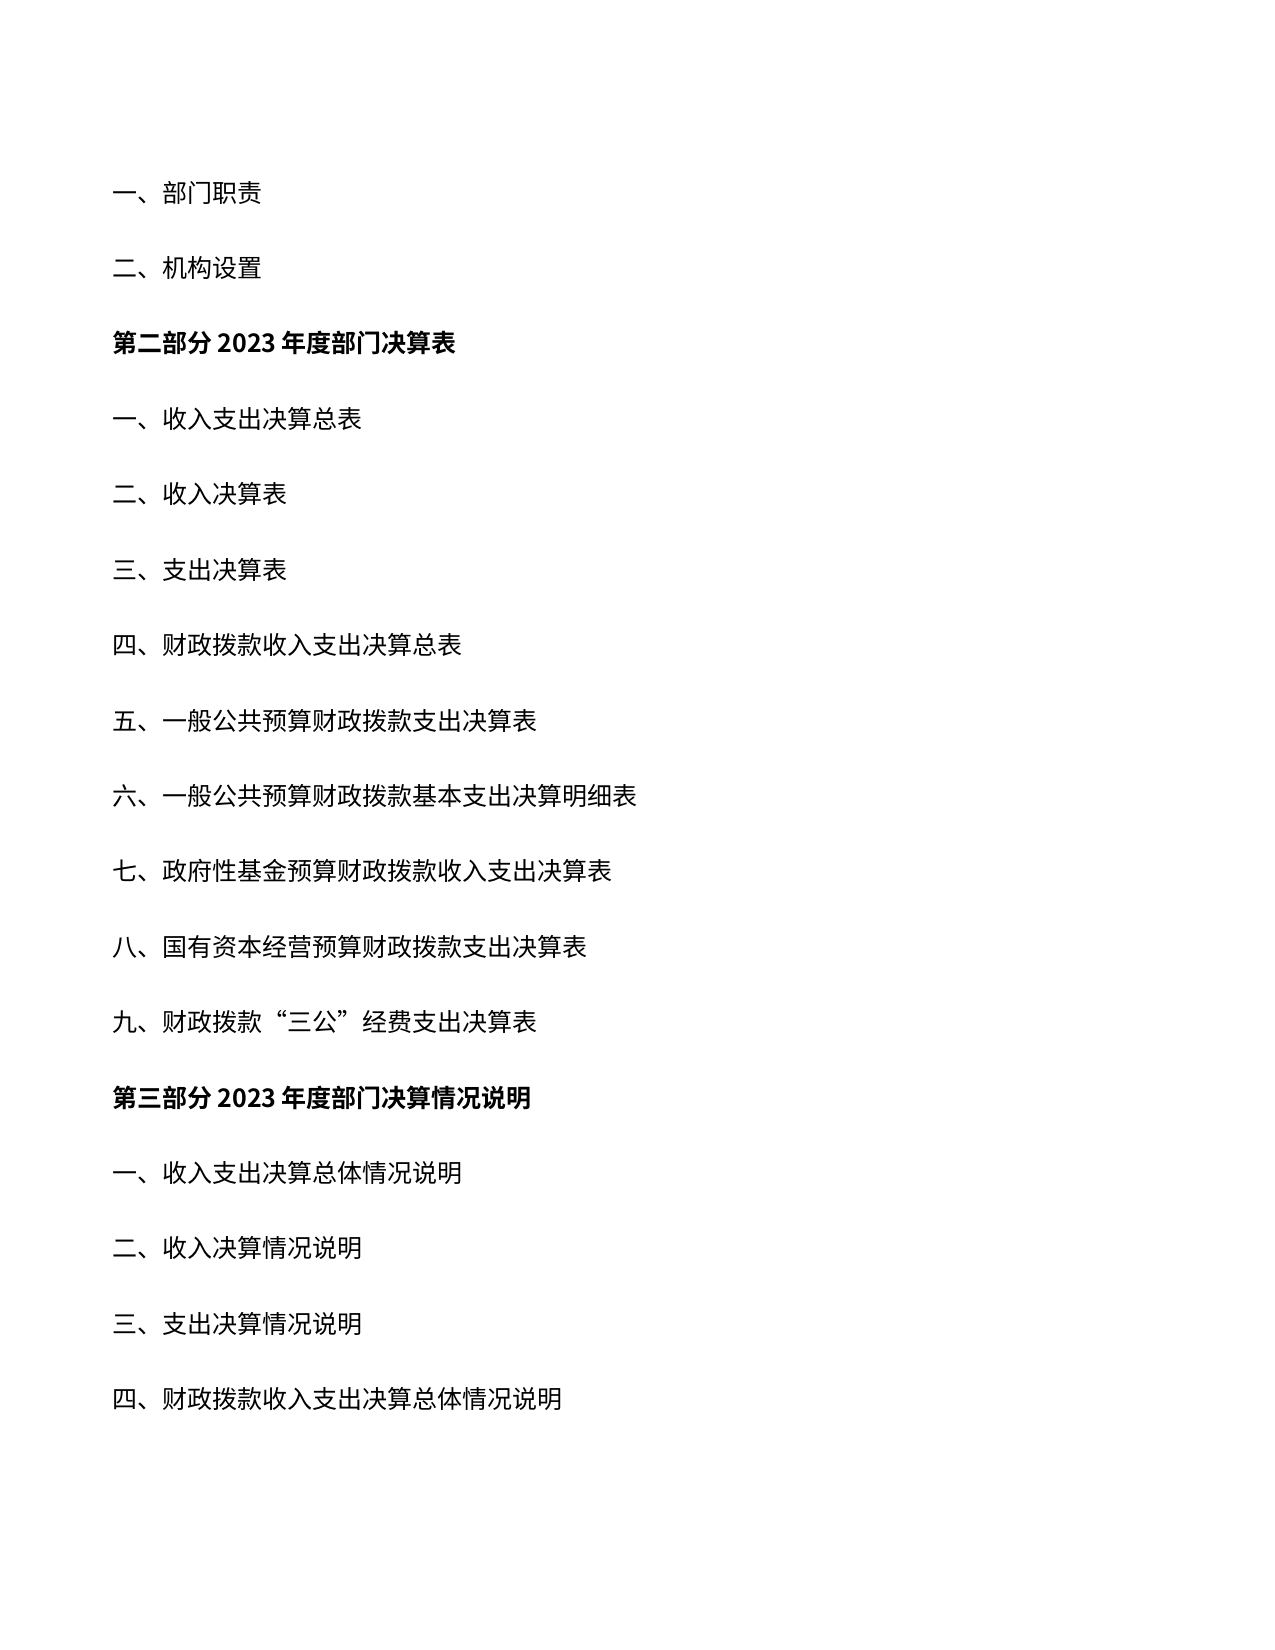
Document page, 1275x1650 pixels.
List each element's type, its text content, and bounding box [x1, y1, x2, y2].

text 一、收入支出决算总表 [112, 385, 1162, 450]
text 一、部门职责 [112, 159, 1162, 224]
text 九、财政拨款“三公”经费支出决算表 [112, 988, 1162, 1053]
text 一、收入支出决算总体情况说明 [112, 1139, 1162, 1204]
text 七、政府性基金预算财政拨款收入支出决算表 [112, 837, 1162, 902]
text 五、一般公共预算财政拨款支出决算表 [112, 687, 1162, 752]
text 四、财政拨款收入支出决算总体情况说明 [112, 1365, 1162, 1430]
text 四、财政拨款收入支出决算总表 [112, 611, 1162, 676]
text 第三部分2023年度部门决算情况说明 [112, 1064, 1162, 1129]
text 二、收入决算表 [112, 460, 1162, 525]
text 八、国有资本经营预算财政拨款支出决算表 [112, 913, 1162, 978]
text 二、收入决算情况说明 [112, 1214, 1162, 1279]
text 第二部分2023年度部门决算表 [112, 309, 1162, 374]
text 二、机构设置 [112, 234, 1162, 299]
text 三、支出决算情况说明 [112, 1290, 1162, 1355]
text 六、一般公共预算财政拨款基本支出决算明细表 [112, 762, 1162, 827]
text 三、支出决算表 [112, 536, 1162, 601]
